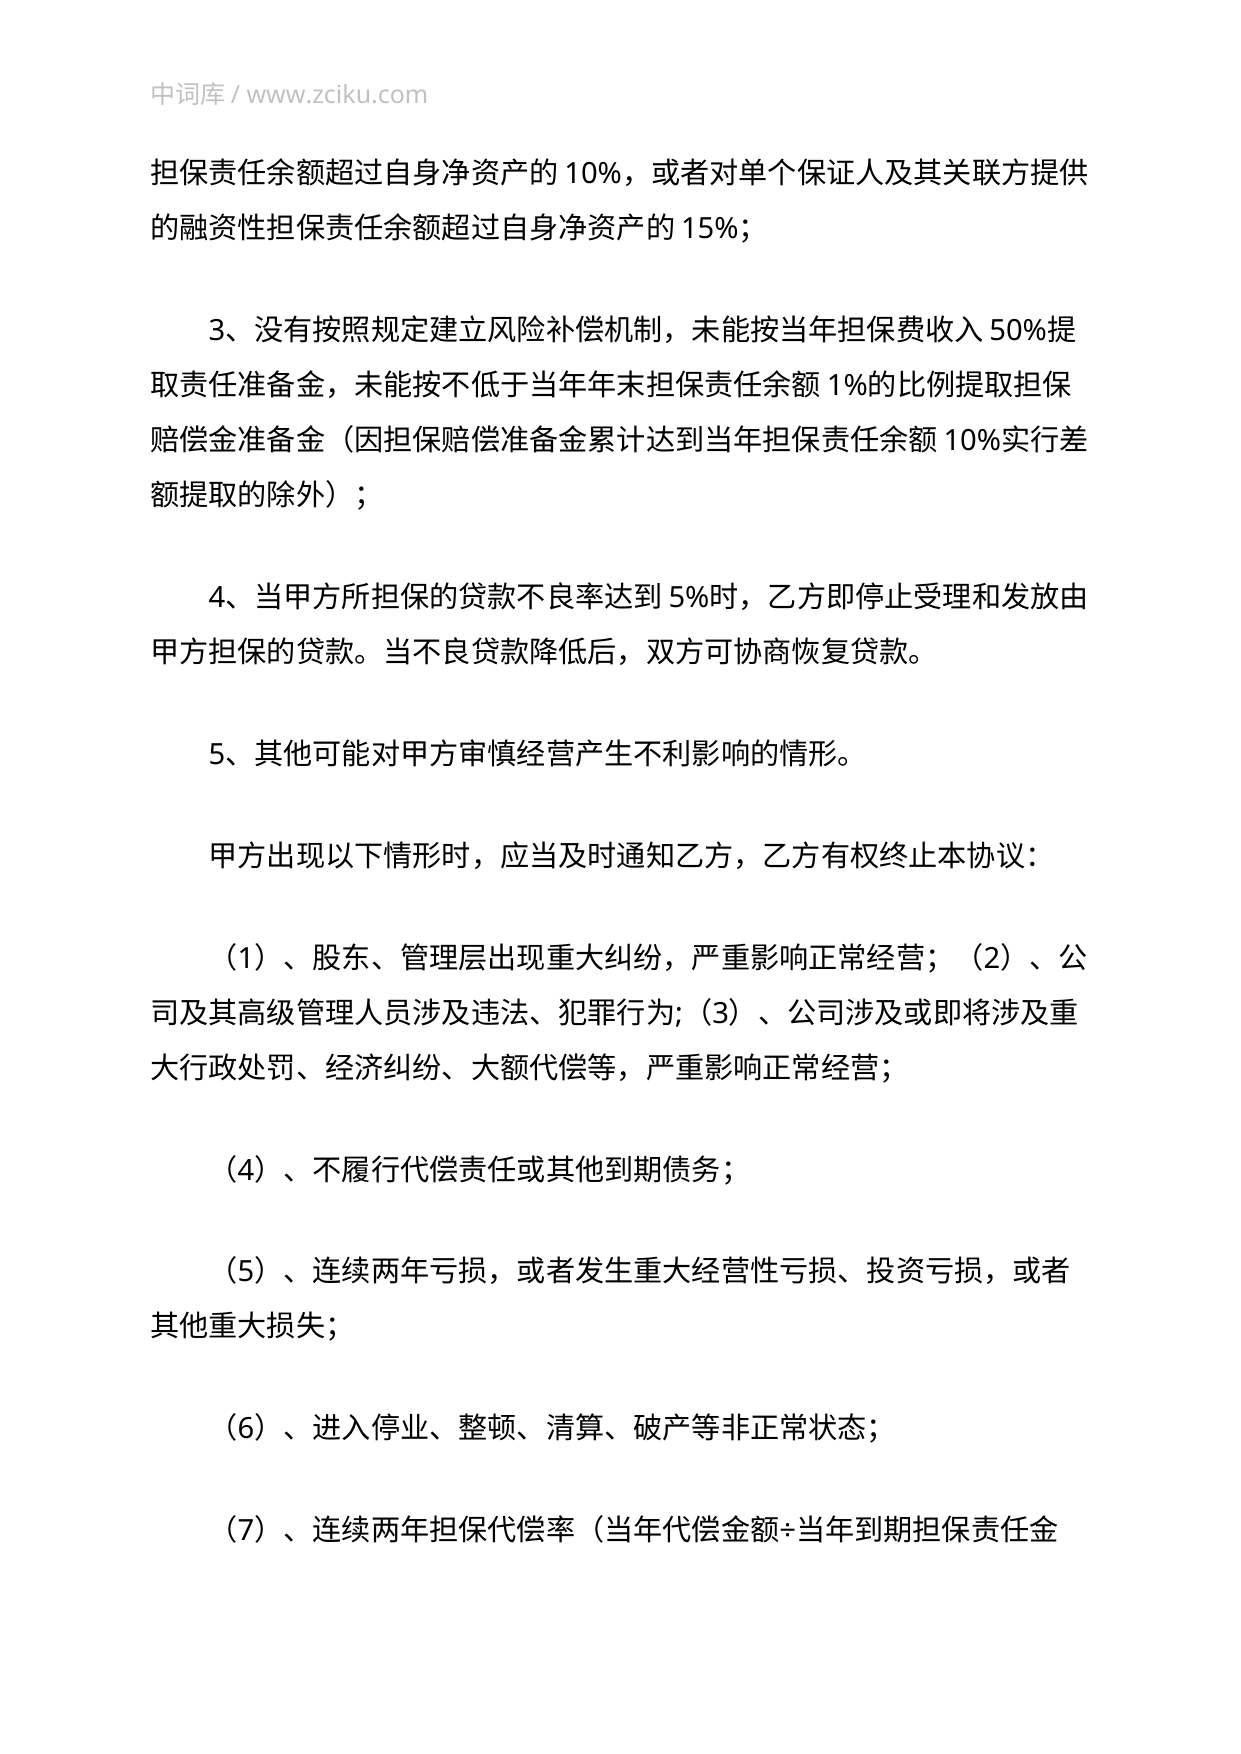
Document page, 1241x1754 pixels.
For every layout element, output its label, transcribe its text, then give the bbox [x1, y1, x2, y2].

text （1）、股东、管理层出现重大纠纷，严重影响正常经营；（2）、公司及其高级管理人员涉及违法、犯罪行为;（3）、公司涉及或即将涉及重大行政处罚、经济纠纷、大额代偿等，严重影响正常经营； [150, 934, 1090, 1087]
text 4、当甲方所担保的贷款不良率达到5%时，乙方即停止受理和发放由甲方担保的贷款。当不良贷款降低后，双方可协商恢复贷款。 [150, 574, 1090, 671]
text 5、其他可能对甲方审慎经营产生不利影响的情形。 [150, 731, 1090, 773]
text （5）、连续两年亏损，或者发生重大经营性亏损、投资亏损，或者其他重大损失； [150, 1248, 1090, 1345]
text 甲方出现以下情形时，应当及时通知乙方，乙方有权终止本协议： [150, 832, 1090, 875]
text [150, 1507, 1090, 1549]
text （4）、不履行代偿责任或其他到期债务； [150, 1146, 1090, 1188]
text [150, 150, 1090, 247]
text （6）、进入停业、整顿、清算、破产等非正常状态； [150, 1405, 1090, 1447]
text 3、没有按照规定建立风险补偿机制，未能按当年担保费收入50%提取责任准备金，未能按不低于当年年末担保责任余额1%的比例提取担保赔偿金准备金（因担保赔偿准备金累计达到当年担保责任余额10%实行差额提取的除外）； [150, 307, 1090, 514]
